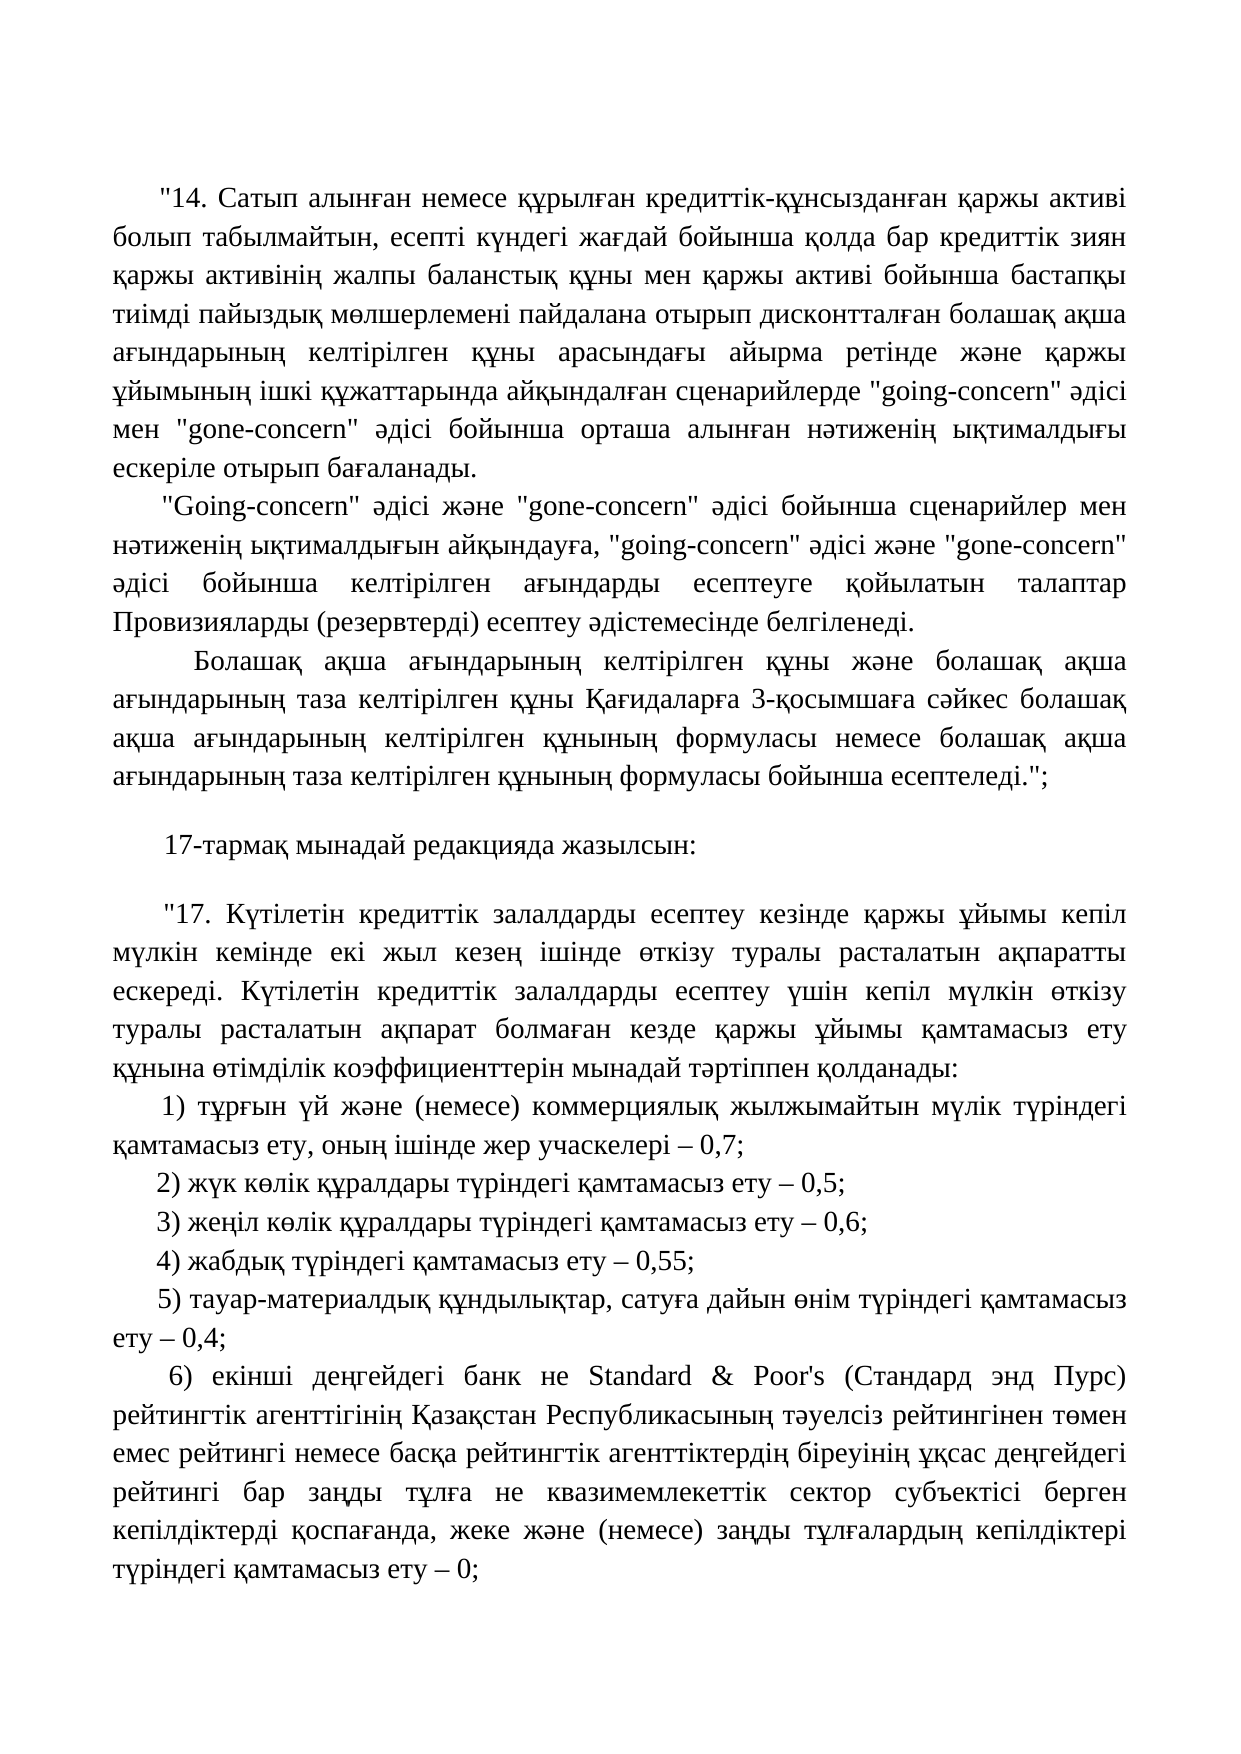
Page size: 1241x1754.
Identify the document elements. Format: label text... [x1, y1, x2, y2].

text 5) тауар-материалдық құндылықтар, сатуға дайын өнім түріндегі қамтамасыз ету – 0,4; [112, 1281, 1128, 1353]
text "17. Күтілетін кредиттік залалдарды есептеу кезінде қаржы ұйымы кепіл мүлкін кемінде екі жыл кезең ішінде өткізу туралы расталатын ақпаратты ескереді. Күтілетін кредиттік залалдарды есептеу үшін кепіл мүлкін өткізу туралы расталатын ақпарат болмаған кезде қаржы ұйымы қамтамасыз ету құнына өтімділік коэффициенттерін мынадай тәртіппен қолданады: [112, 896, 1128, 1083]
text 1) тұрғын үй және (немесе) коммерциялық жылжымайтын мүлік түріндегі қамтамасыз ету, оның ішінде жер учаскелері – 0,7; [112, 1088, 1128, 1161]
text 6) екінші деңгейдегі банк не Standard & Poor's (Стандард энд Пурс) рейтингтік агенттігінің Қазақстан Республикасының тәуелсіз рейтингінен төмен емес рейтингі немесе басқа рейтингтік агенттіктердің біреуінің ұқсас деңгейдегі рейтингі бар заңды тұлға не квазимемлекеттік сектор субъектісі берген кепілдіктерді қоспағанда, жеке және (немесе) заңды тұлғалардың кепілдіктері түріндегі қамтамасыз ету – 0; [112, 1358, 1128, 1584]
text "Going-concern" әдісі және "gone-concern" әдісі бойынша сценарийлер мен нәтиженің ықтималдығын айқындауға, "going-concern" әдісі және "gone-concern" әдісі бойынша келтірілген ағындарды есептеуге қойылатын талаптар Провизияларды (резервтерді) есептеу әдістемесінде белгіленеді. [112, 488, 1128, 638]
text Болашақ ақша ағындарының келтірілген құны және болашақ ақша ағындарының таза келтірілген құны Қағидаларға 3-қосымшаға сәйкес болашақ ақша ағындарының келтірілген құнының формуласы немесе болашақ ақша ағындарының таза келтірілген құнының формуласы бойынша есептеледі."; [112, 643, 1128, 792]
text "14. Сатып алынған немесе құрылған кредиттік-құнсызданған қаржы активі болып табылмайтын, есепті күндегі жағдай бойынша қолда бар кредиттік зиян қаржы активінің жалпы баланстық құны мен қаржы активі бойынша бастапқы тиімді пайыздық мөлшерлемені пайдалана отырып дисконтталған болашақ ақша ағындарының келтірілген құны арасындағы айырма ретінде және қаржы ұйымының ішкі құжаттарында айқындалған сценарийлерде "going-concern" әдісі мен "gone-concern" әдісі бойынша орташа алынған нәтиженің ықтималдығы ескеріле отырып бағаланады. [112, 180, 1128, 483]
text 4) жабдық түріндегі қамтамасыз ету – 0,55; [112, 1243, 1128, 1276]
text 2) жүк көлік құралдары түріндегі қамтамасыз ету – 0,5; [112, 1166, 1128, 1199]
text 3) жеңіл көлік құралдары түріндегі қамтамасыз ету – 0,6; [112, 1204, 1128, 1238]
text 17-тармақ мынадай редакцияда жазылсын: [112, 827, 1128, 861]
